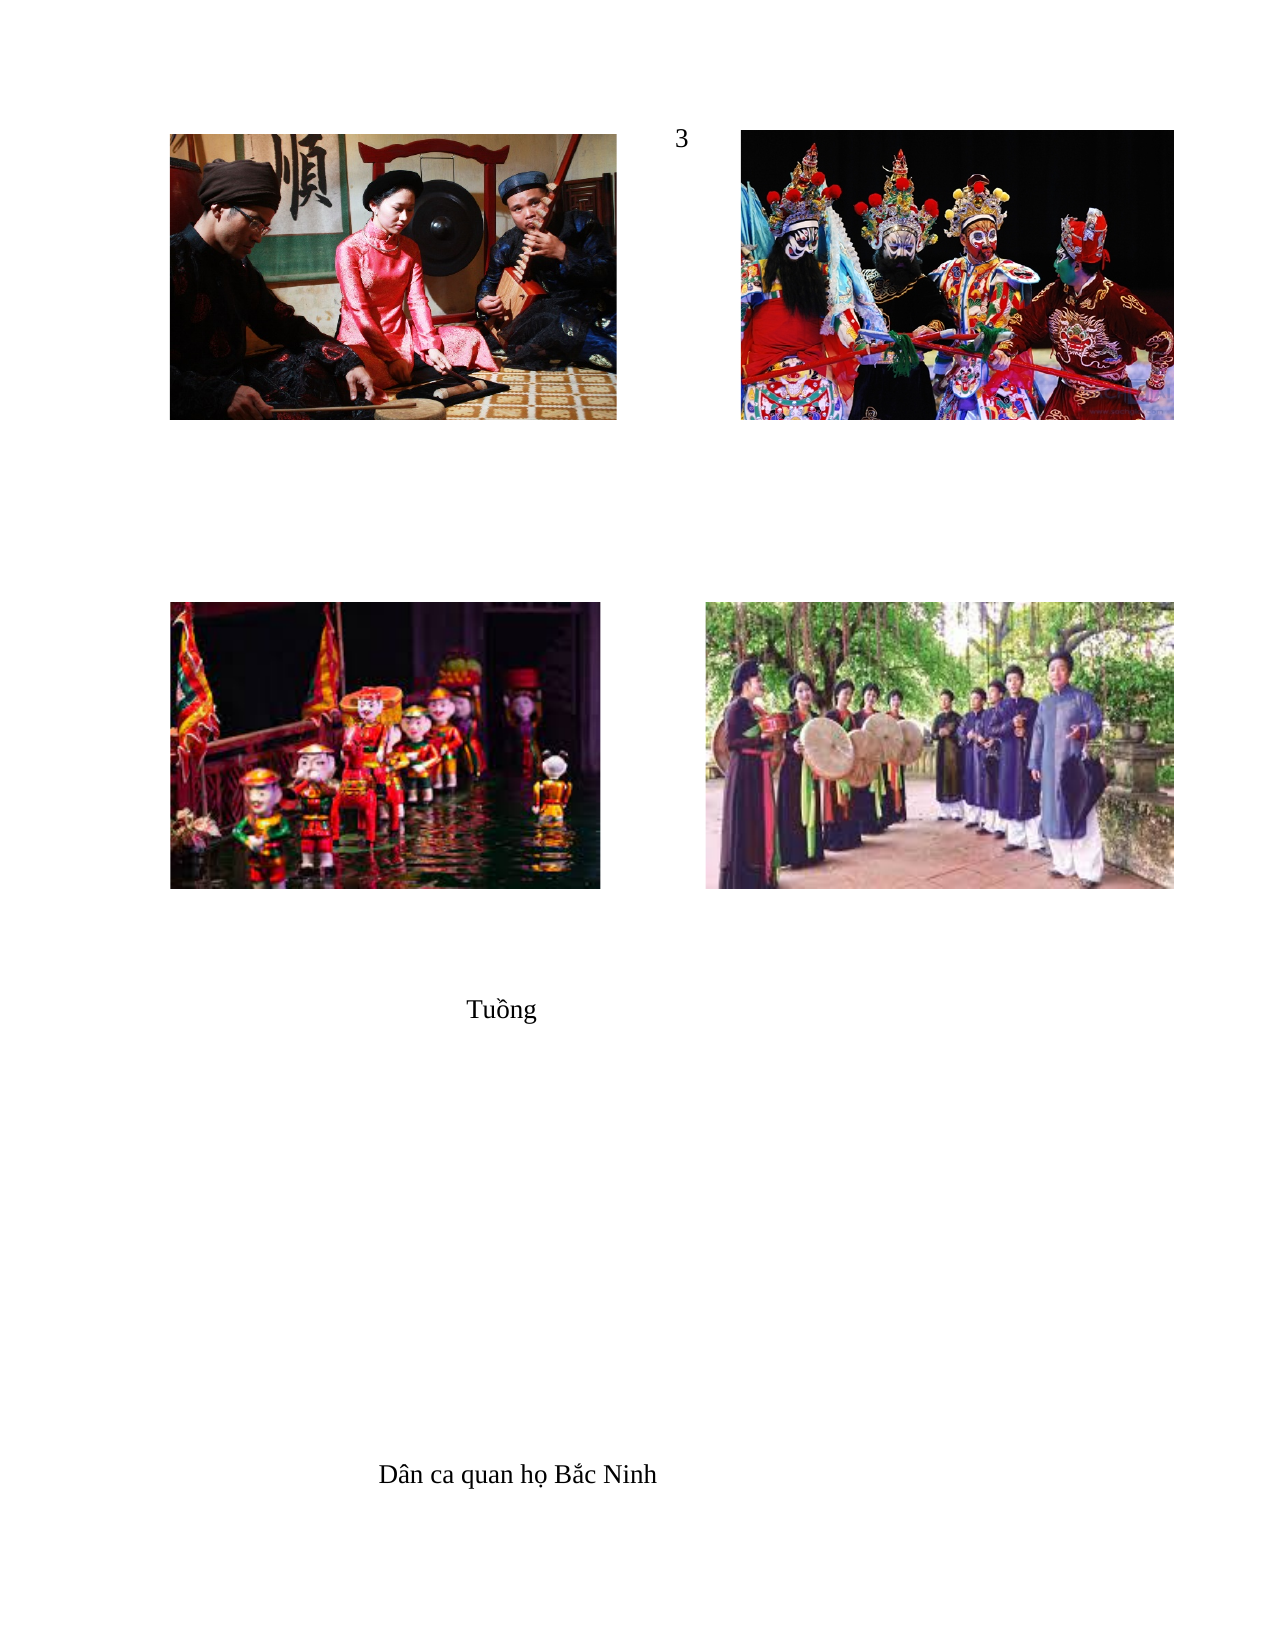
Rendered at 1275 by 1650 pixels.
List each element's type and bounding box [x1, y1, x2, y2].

picture [169, 134, 617, 420]
picture [170, 602, 601, 889]
picture [705, 602, 1174, 889]
picture [740, 130, 1174, 420]
